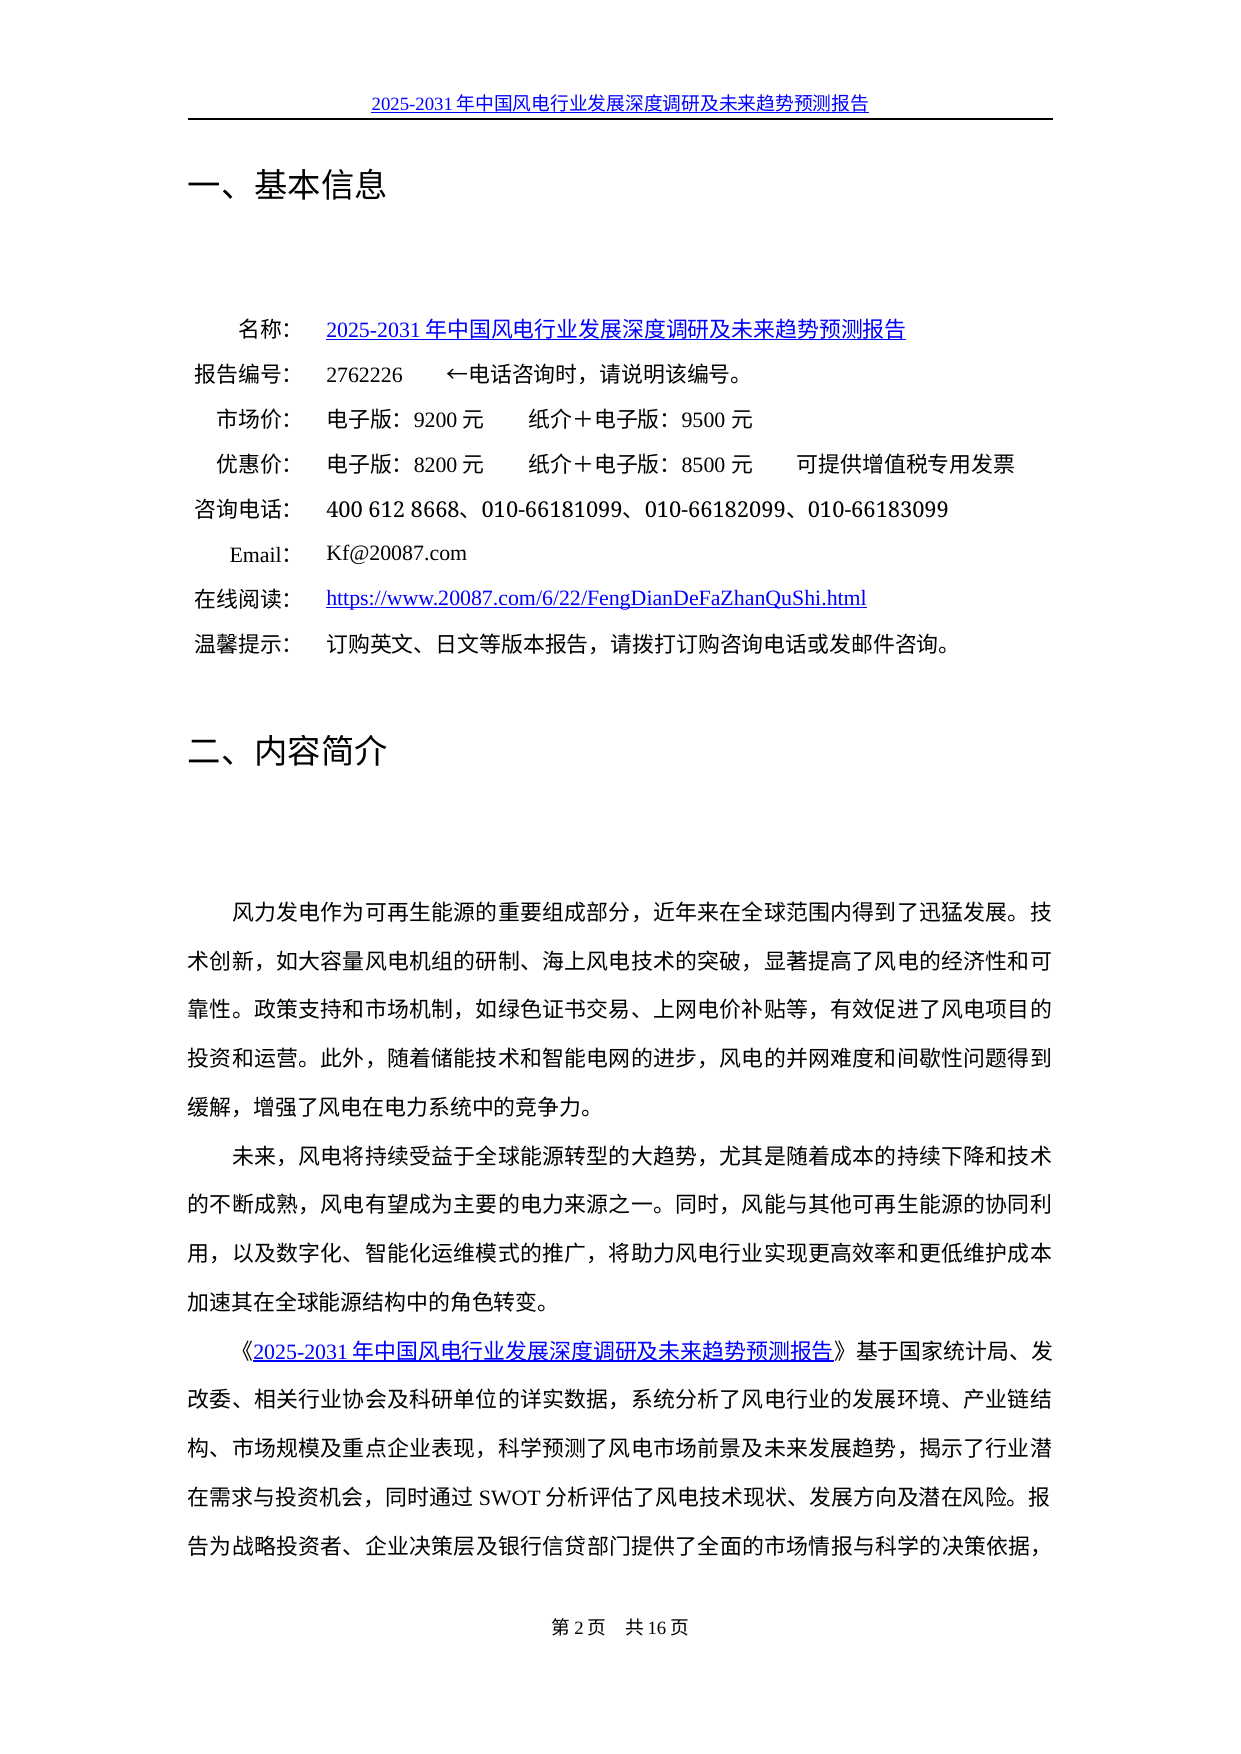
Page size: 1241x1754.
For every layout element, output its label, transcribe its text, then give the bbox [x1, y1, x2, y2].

table_cell 在线阅读： [167, 582, 315, 627]
table_cell 市场价： [167, 402, 315, 447]
table_cell 温馨提示： [167, 627, 315, 672]
table_header 2025-2031年中国风电行业发展深度调研及未来趋势预测报告 [315, 312, 1073, 357]
table_cell 2762226 ←电话咨询时，请说明该编号。 [315, 357, 1073, 402]
table_cell 咨询电话： [167, 492, 315, 537]
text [187, 894, 1053, 1561]
table_cell [315, 582, 1073, 627]
table_cell 报告编号： [167, 357, 315, 402]
title 一、基本信息 [187, 150, 1053, 215]
table_cell 优惠价： [167, 447, 315, 492]
table_cell 电子版：8200 元 纸介＋电子版：8500 元 可提供增值税专用发票 [315, 447, 1073, 492]
title 二、内容简介 [187, 717, 1053, 782]
table_cell Email： [167, 537, 315, 582]
table_cell 订购英文、日文等版本报告，请拨打订购咨询电话或发邮件咨询。 [315, 627, 1073, 672]
table_cell 400 612 8668、010-66181099、010-66182099、010-66183099 [315, 492, 1073, 537]
table_cell Kf@20087.com [315, 537, 1073, 582]
table_header 名称： [167, 312, 315, 357]
table_cell 电子版：9200 元 纸介＋电子版：9500 元 [315, 402, 1073, 447]
